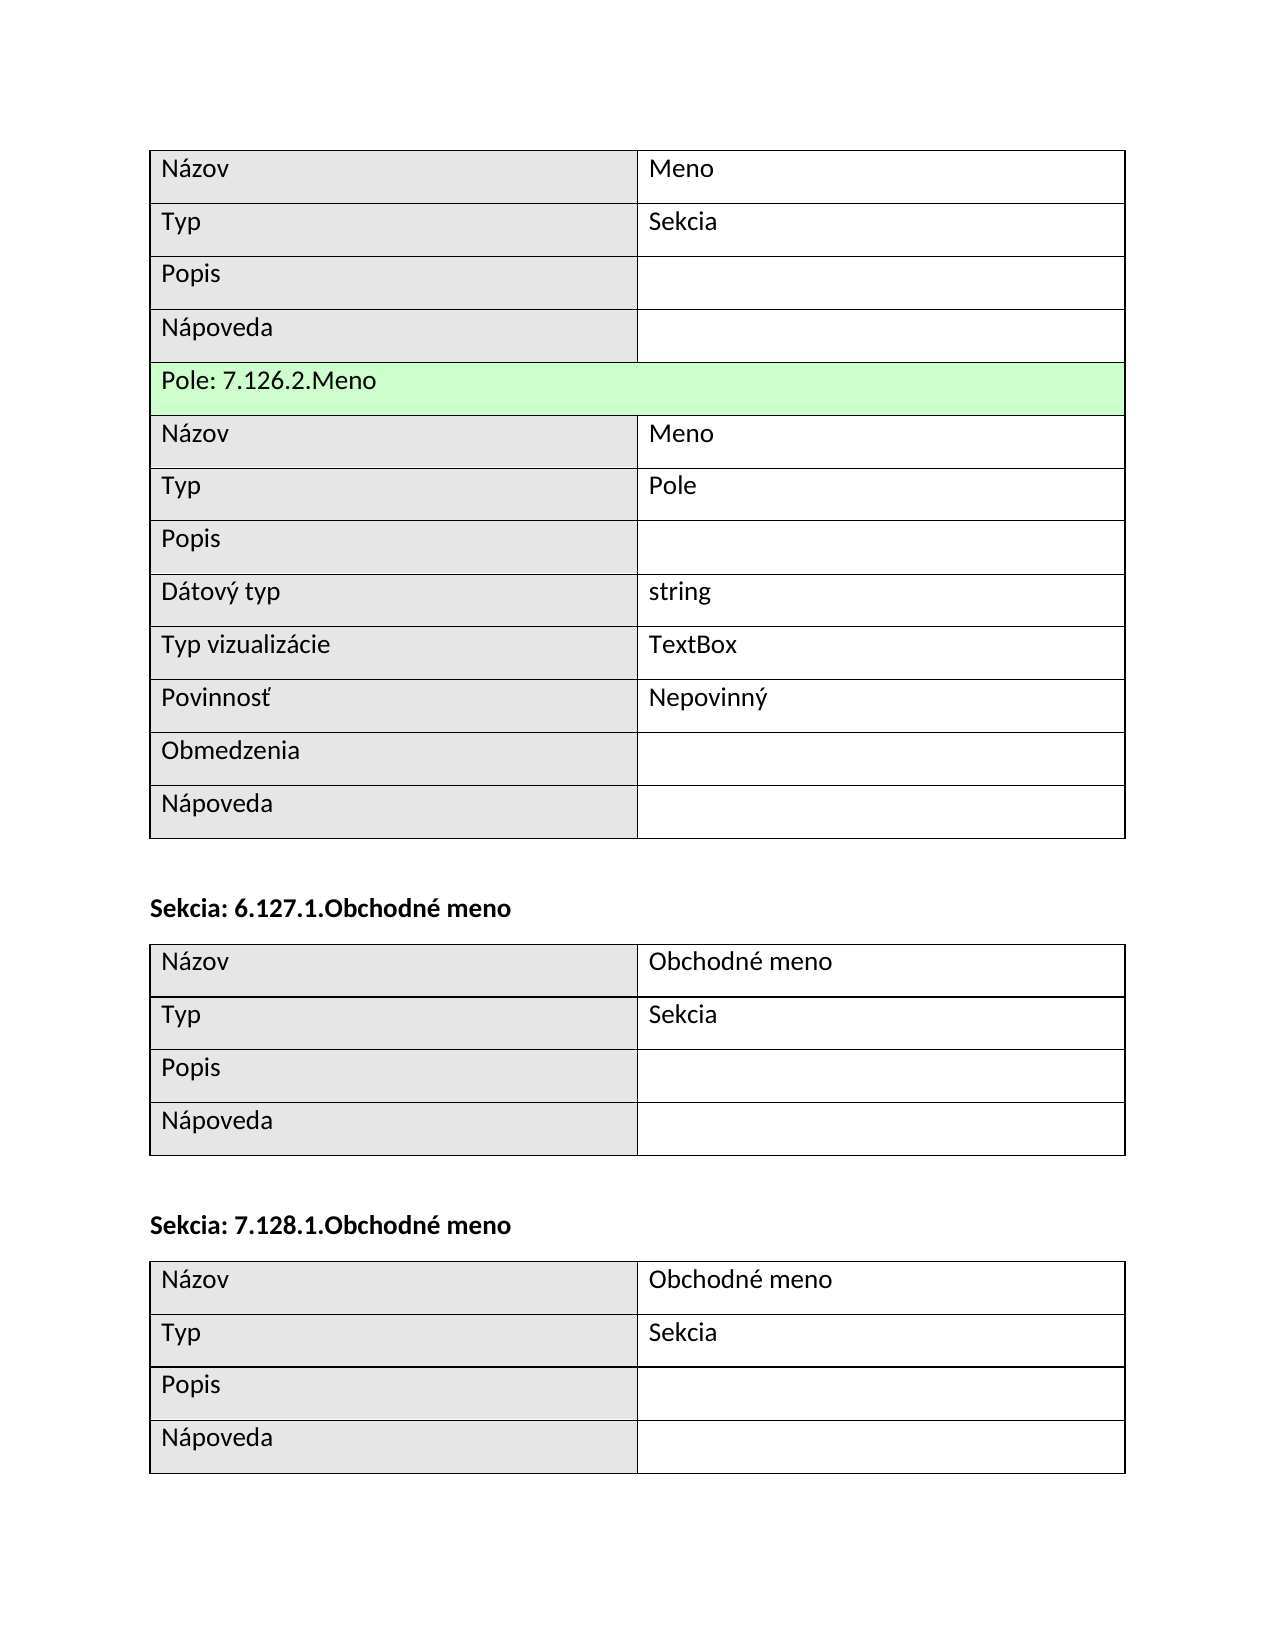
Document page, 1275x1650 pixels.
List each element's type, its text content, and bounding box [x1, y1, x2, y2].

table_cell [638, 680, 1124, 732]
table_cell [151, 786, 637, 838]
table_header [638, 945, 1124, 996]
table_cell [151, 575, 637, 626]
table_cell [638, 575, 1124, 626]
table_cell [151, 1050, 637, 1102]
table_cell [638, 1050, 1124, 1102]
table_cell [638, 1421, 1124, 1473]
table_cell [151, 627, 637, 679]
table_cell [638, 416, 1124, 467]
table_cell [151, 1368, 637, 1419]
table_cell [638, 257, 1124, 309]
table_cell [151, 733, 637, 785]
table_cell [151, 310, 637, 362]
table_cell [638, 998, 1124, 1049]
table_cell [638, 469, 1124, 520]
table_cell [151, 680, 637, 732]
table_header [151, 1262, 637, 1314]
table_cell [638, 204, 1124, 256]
text Sekcia: 7.128.1.Obchodné meno [150, 1208, 1125, 1242]
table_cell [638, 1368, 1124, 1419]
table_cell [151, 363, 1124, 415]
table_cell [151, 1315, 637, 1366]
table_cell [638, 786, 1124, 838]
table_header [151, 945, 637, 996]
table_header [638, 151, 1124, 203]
text Sekcia: 6.127.1.Obchodné meno [150, 891, 1125, 924]
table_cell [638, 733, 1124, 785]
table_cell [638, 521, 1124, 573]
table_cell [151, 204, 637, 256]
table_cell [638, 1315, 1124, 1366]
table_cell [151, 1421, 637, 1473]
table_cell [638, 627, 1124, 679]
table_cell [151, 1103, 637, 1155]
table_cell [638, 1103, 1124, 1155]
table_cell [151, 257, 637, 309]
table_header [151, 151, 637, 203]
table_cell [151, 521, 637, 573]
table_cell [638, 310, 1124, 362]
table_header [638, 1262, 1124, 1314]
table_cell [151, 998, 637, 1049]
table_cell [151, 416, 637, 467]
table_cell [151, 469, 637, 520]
